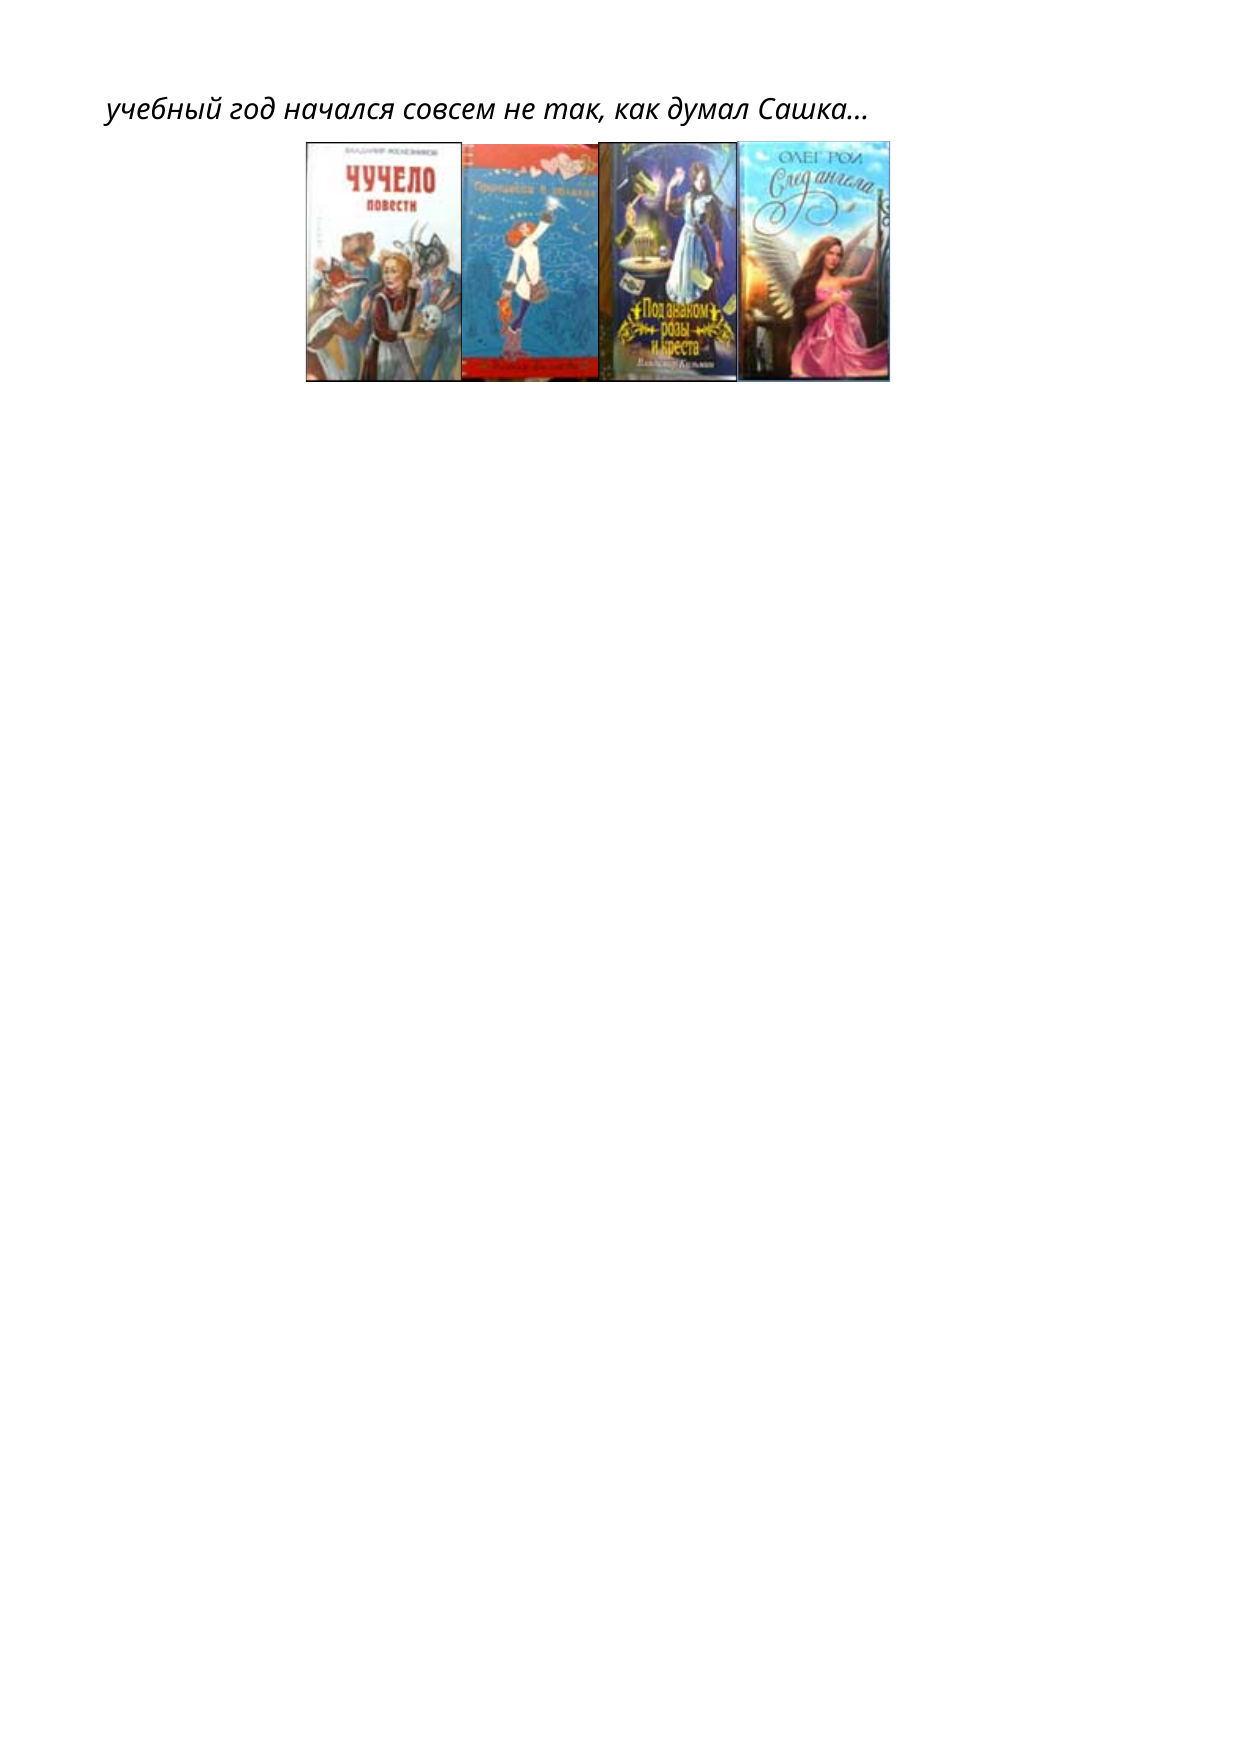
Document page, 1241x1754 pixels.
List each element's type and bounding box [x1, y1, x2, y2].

picture [305, 141, 891, 382]
table_cell [59, 59, 1137, 141]
table_cell [59, 141, 1137, 395]
